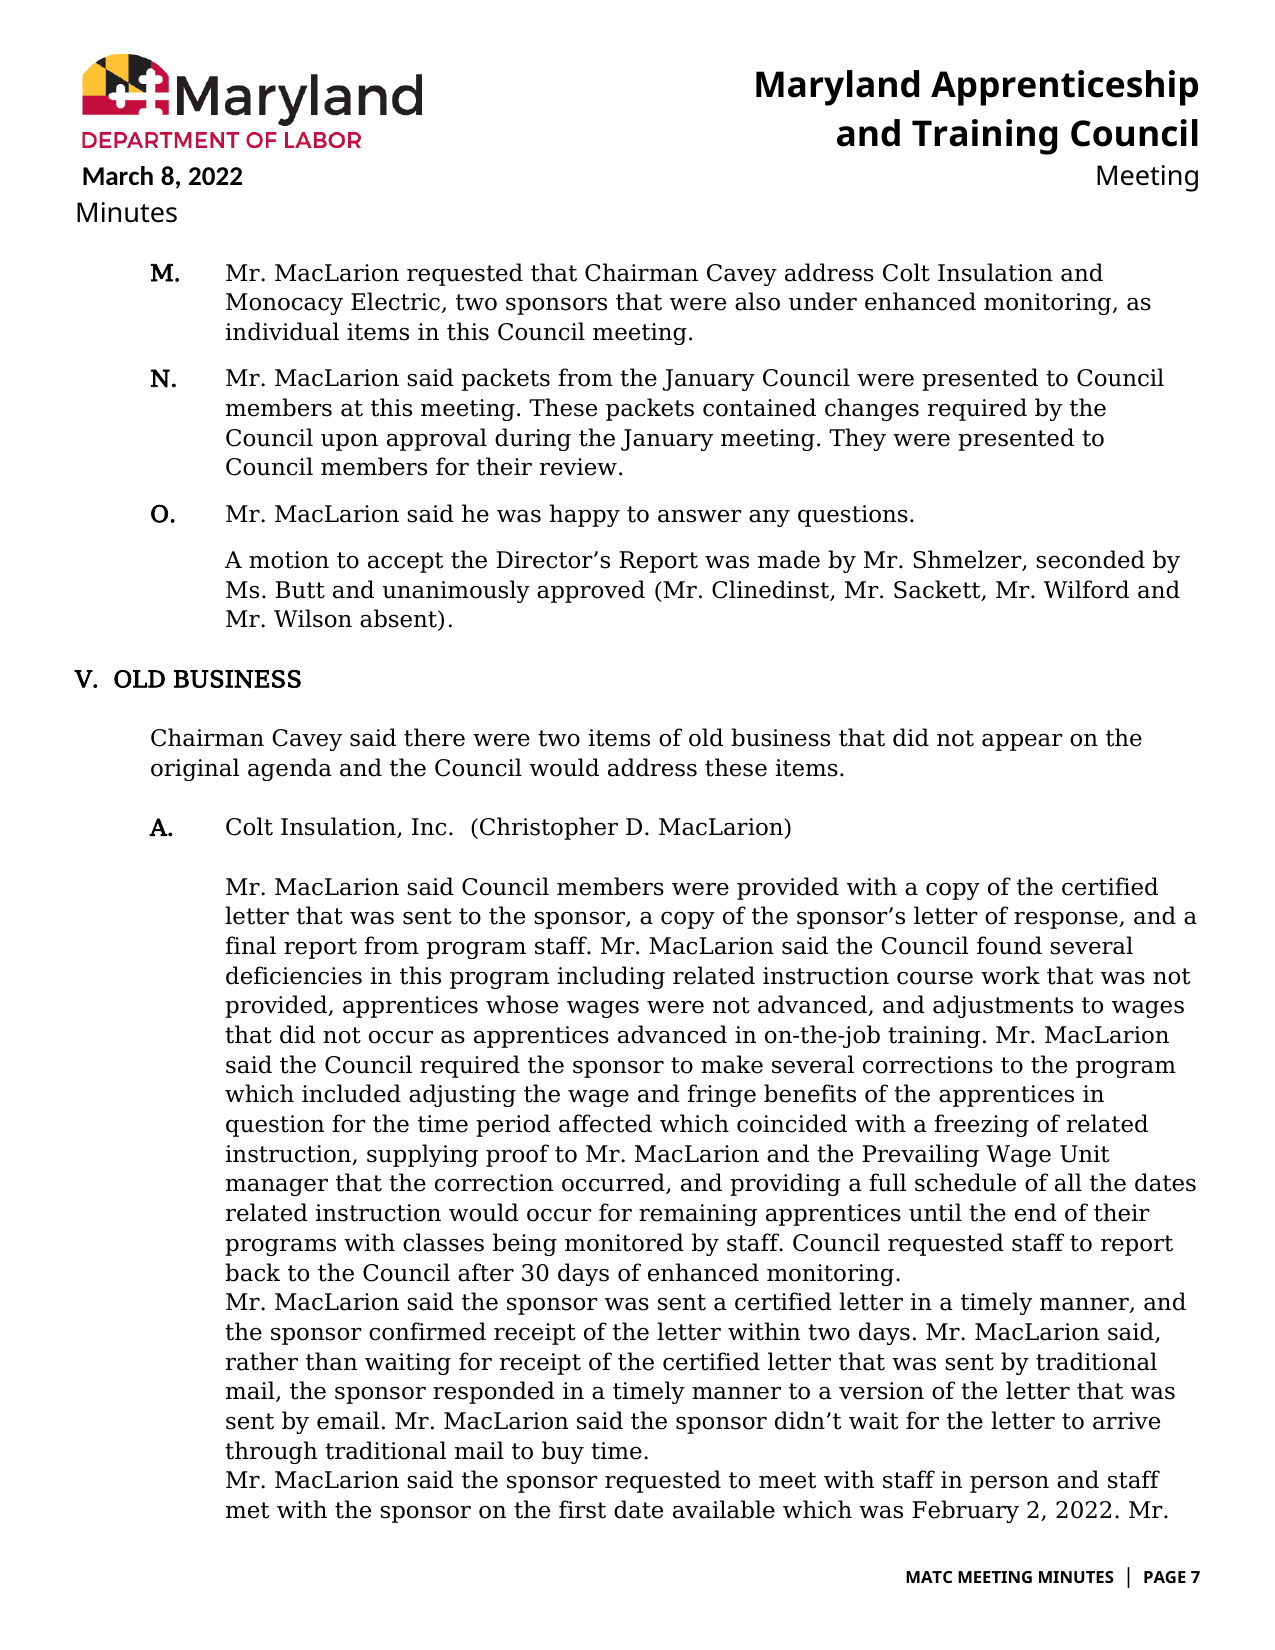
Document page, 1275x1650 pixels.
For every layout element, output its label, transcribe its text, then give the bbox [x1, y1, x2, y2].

text V. OLD BUSINESS [75, 664, 1200, 692]
text A. Colt Insulation, Inc. (Christopher D. MacLarion) [150, 813, 1200, 840]
picture [75, 48, 425, 151]
text Chairman Cavey said there were two items of old business that did not appear on the original agenda and the Council would address these items. [150, 724, 1200, 781]
text Mr. MacLarion said Council members were provided with a copy of the certified letter that was sent to the sponsor, a copy of the sponsor’s letter of response, and a final report from program staff. Mr. MacLarion said the Council found several deficiencies in this program including related instruction course work that was not provided, apprentices whose wages were not advanced, and adjustments to wages that did not occur as apprentices advanced in on-the-job training. Mr. MacLarion said the Council required the sponsor to make several corrections to the program which included adjusting the wage and fringe benefits of the apprentices in question for the time period affected which coincided with a freezing of related instruction, supplying proof to Mr. MacLarion and the Prevailing Wage Unit manager that the correction occurred, and providing a full schedule of all the dates related instruction would occur for remaining apprentices until the end of their programs with classes being monitored by staff. Council requested staff to report back to the Council after 30 days of enhanced monitoring. Mr. MacLarion said the sponsor was sent a certified letter in a timely manner, and the sponsor confirmed receipt of the letter within two days. Mr. MacLarion said, rather than waiting for receipt of the certified letter that was sent by traditional mail, the sponsor responded in a timely manner to a version of the letter that was sent by email. Mr. MacLarion said the sponsor didn’t wait for the letter to arrive through traditional mail to buy time. [150, 872, 1200, 1464]
text M. Mr. MacLarion requested that Chairman Cavey address Colt Insulation and Monocacy Electric, two sponsors that were also under enhanced monitoring, as individual items in this Council meeting. [150, 258, 1200, 345]
text O. Mr. MacLarion said he was happy to answer any questions. [150, 499, 1200, 527]
text N. Mr. MacLarion said packets from the January Council were presented to Council members at this meeting. These packets contained changes required by the Council upon approval during the January meeting. They were presented to Council members for their review. [150, 364, 1200, 481]
text A motion to accept the Director’s Report was made by Mr. Shmelzer, seconded by Ms. Butt and unanimously approved (Mr. Clinedinst, Mr. Sackett, Mr. Wilford and Mr. Wilson absent). [150, 546, 1200, 633]
